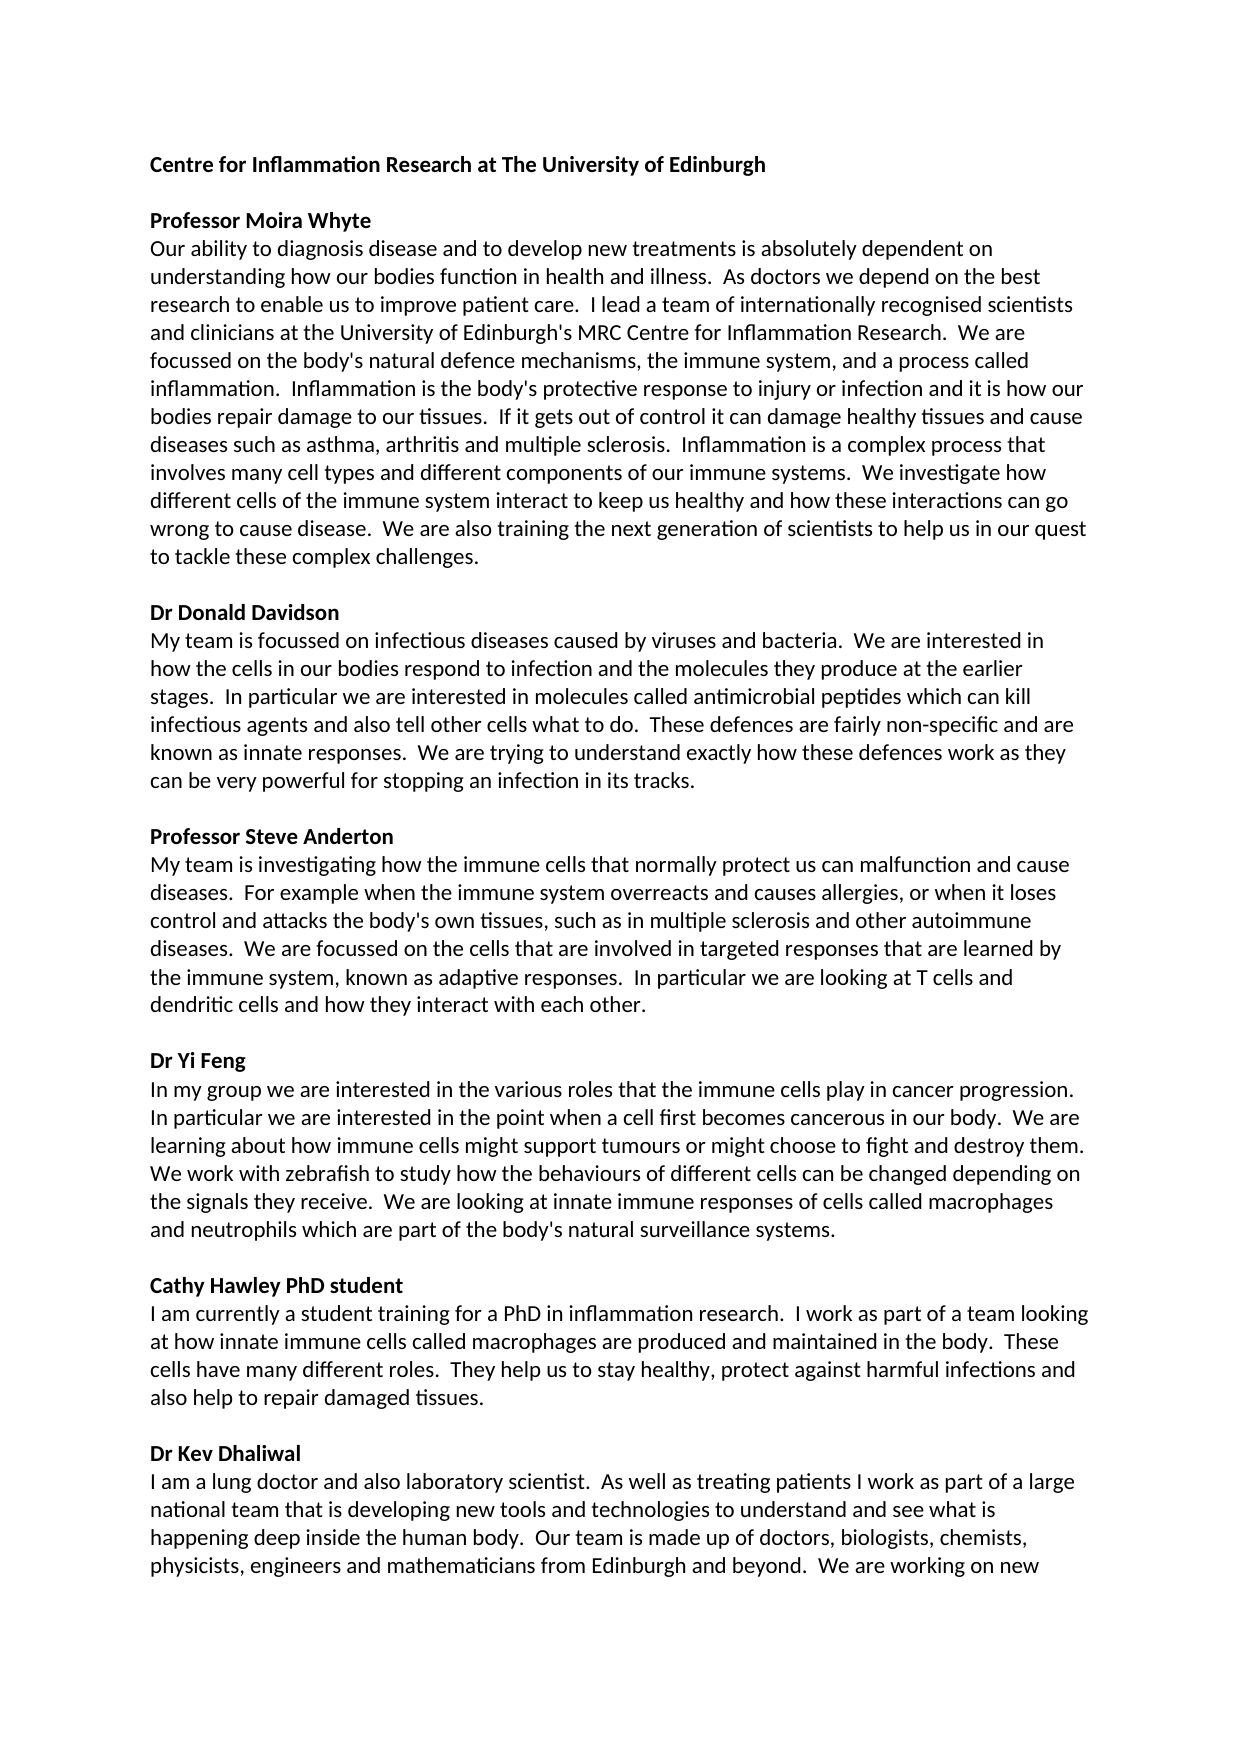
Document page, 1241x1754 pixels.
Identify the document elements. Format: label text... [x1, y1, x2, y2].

text Centre for Inflammation Research at The University of Edinburgh [150, 150, 1090, 178]
text Dr Kev Dhaliwal [150, 1439, 1090, 1467]
text My team is investigating how the immune cells that normally protect us can malfunction and cause diseases. For example when the immune system overreacts and causes allergies, or when it loses control and attacks the body's own tissues, such as in multiple sclerosis and other autoimmune diseases. We are focussed on the cells that are involved in targeted responses that are learned by the immune system, known as adaptive responses. In particular we are looking at T cells and dendritic cells and how they interact with each other. [150, 851, 1090, 1019]
text In my group we are interested in the various roles that the immune cells play in cancer progression. In particular we are interested in the point when a cell first becomes cancerous in our body. We are learning about how immune cells might support tumours or might choose to fight and destroy them. We work with zebrafish to study how the behaviours of different cells can be changed depending on the signals they receive. We are looking at innate immune responses of cells called macrophages and neutrophils which are part of the body's natural surveillance systems. [150, 1075, 1090, 1243]
text Professor Moira Whyte [150, 206, 1090, 234]
text Cathy Hawley PhD student [150, 1271, 1090, 1299]
text I am currently a student training for a PhD in inflammation research. I work as part of a team looking at how innate immune cells called macrophages are produced and maintained in the body. These cells have many different roles. They help us to stay healthy, protect against harmful infections and also help to repair damaged tissues. [150, 1299, 1090, 1411]
text My team is focussed on infectious diseases caused by viruses and bacteria. We are interested in how the cells in our bodies respond to infection and the molecules they produce at the earlier stages. In particular we are interested in molecules called antimicrobial peptides which can kill infectious agents and also tell other cells what to do. These defences are fairly non-specific and are known as innate responses. We are trying to understand exactly how these defences work as they can be very powerful for stopping an infection in its tracks. [150, 626, 1090, 794]
text Dr Yi Feng [150, 1047, 1090, 1075]
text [150, 1467, 1090, 1579]
text Our ability to diagnosis disease and to develop new treatments is absolutely dependent on understanding how our bodies function in health and illness. As doctors we depend on the best research to enable us to improve patient care. I lead a team of internationally recognised scientists and clinicians at the University of Edinburgh's MRC Centre for Inflammation Research. We are focussed on the body's natural defence mechanisms, the immune system, and a process called inflammation. Inflammation is the body's protective response to injury or infection and it is how our bodies repair damage to our tissues. If it gets out of control it can damage healthy tissues and cause diseases such as asthma, arthritis and multiple sclerosis. Inflammation is a complex process that involves many cell types and different components of our immune systems. We investigate how different cells of the immune system interact to keep us healthy and how these interactions can go wrong to cause disease. We are also training the next generation of scientists to help us in our quest to tackle these complex challenges. [150, 234, 1090, 570]
text Dr Donald Davidson [150, 598, 1090, 626]
text Professor Steve Anderton [150, 822, 1090, 851]
